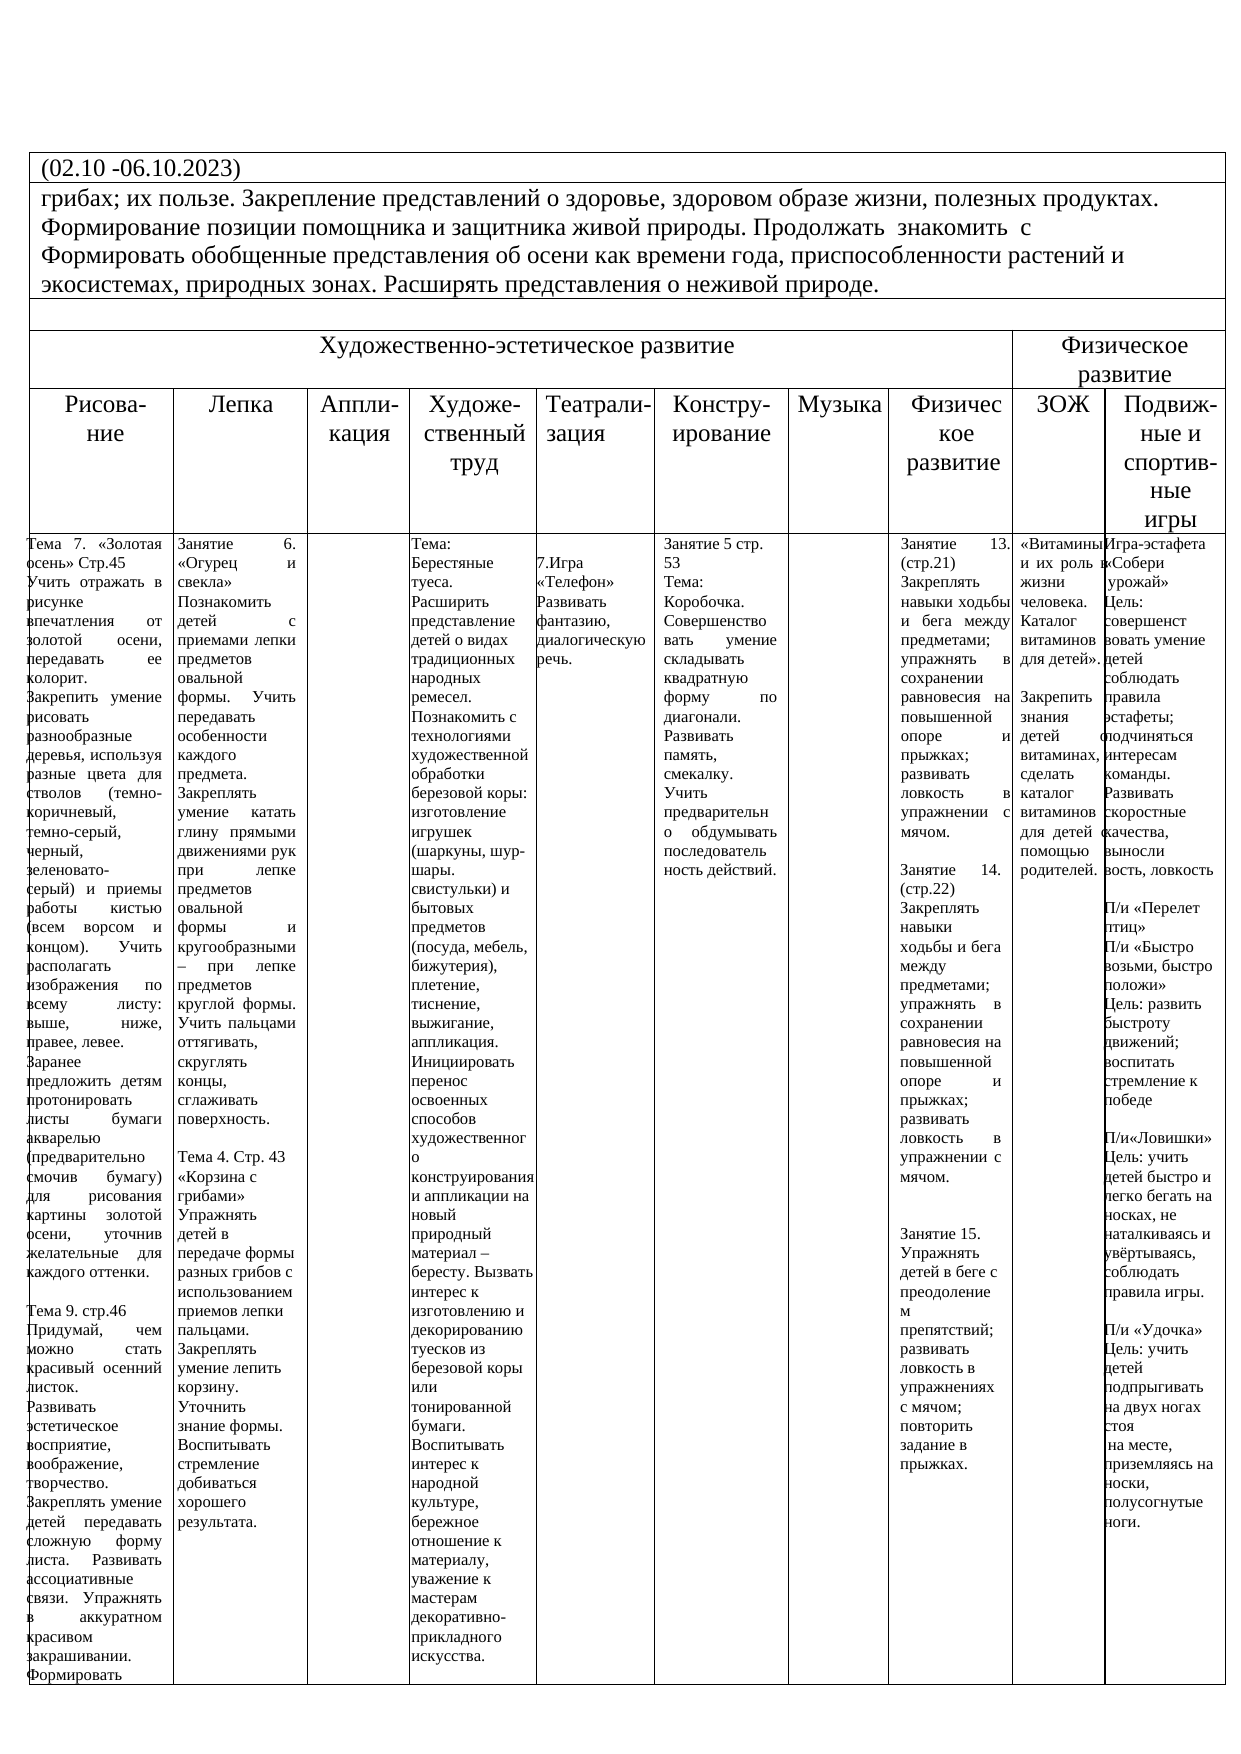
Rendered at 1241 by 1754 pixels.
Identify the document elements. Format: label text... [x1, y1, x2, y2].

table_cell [174, 534, 307, 1684]
table_cell Лепка [174, 389, 307, 533]
table_cell Констру- ирование [655, 389, 788, 533]
table_header (02.10 -06.10.2023) [30, 153, 1225, 182]
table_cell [410, 534, 536, 1684]
table_cell Физическое развитие [1013, 331, 1225, 388]
table_cell Рисова- ние [30, 389, 173, 533]
table_cell Музыка [789, 389, 888, 533]
table_cell Художе- ственный труд [410, 389, 536, 533]
table_cell ЗОЖ [1013, 389, 1104, 533]
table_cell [889, 534, 1012, 1684]
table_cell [1106, 534, 1225, 1684]
table_cell Театрали- зация [537, 389, 654, 533]
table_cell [30, 534, 173, 1684]
table_cell Физичес кое развитие [889, 389, 1012, 533]
table_cell Аппли- кация [308, 389, 409, 533]
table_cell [537, 534, 654, 1684]
table_cell [30, 299, 1225, 329]
table_cell Художественно-эстетическое развитие [30, 331, 1012, 388]
table_cell [308, 534, 409, 1684]
table_cell грибах; их пользе. Закрепление представлений о здоровье, здоровом образе жизни, полезных продуктах. Формирование позиции помощника и защитника живой природы. Продолжать знакомить с Формировать обобщенные представления об осени как времени года, приспособленности растений и экосистемах, природных зонах. Расширять представления о неживой природе. [30, 183, 1225, 298]
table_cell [655, 534, 788, 1684]
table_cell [1013, 534, 1104, 1684]
table_cell Подвиж- ные и спортив- ные игры [1106, 389, 1225, 533]
table_cell [789, 534, 888, 1684]
